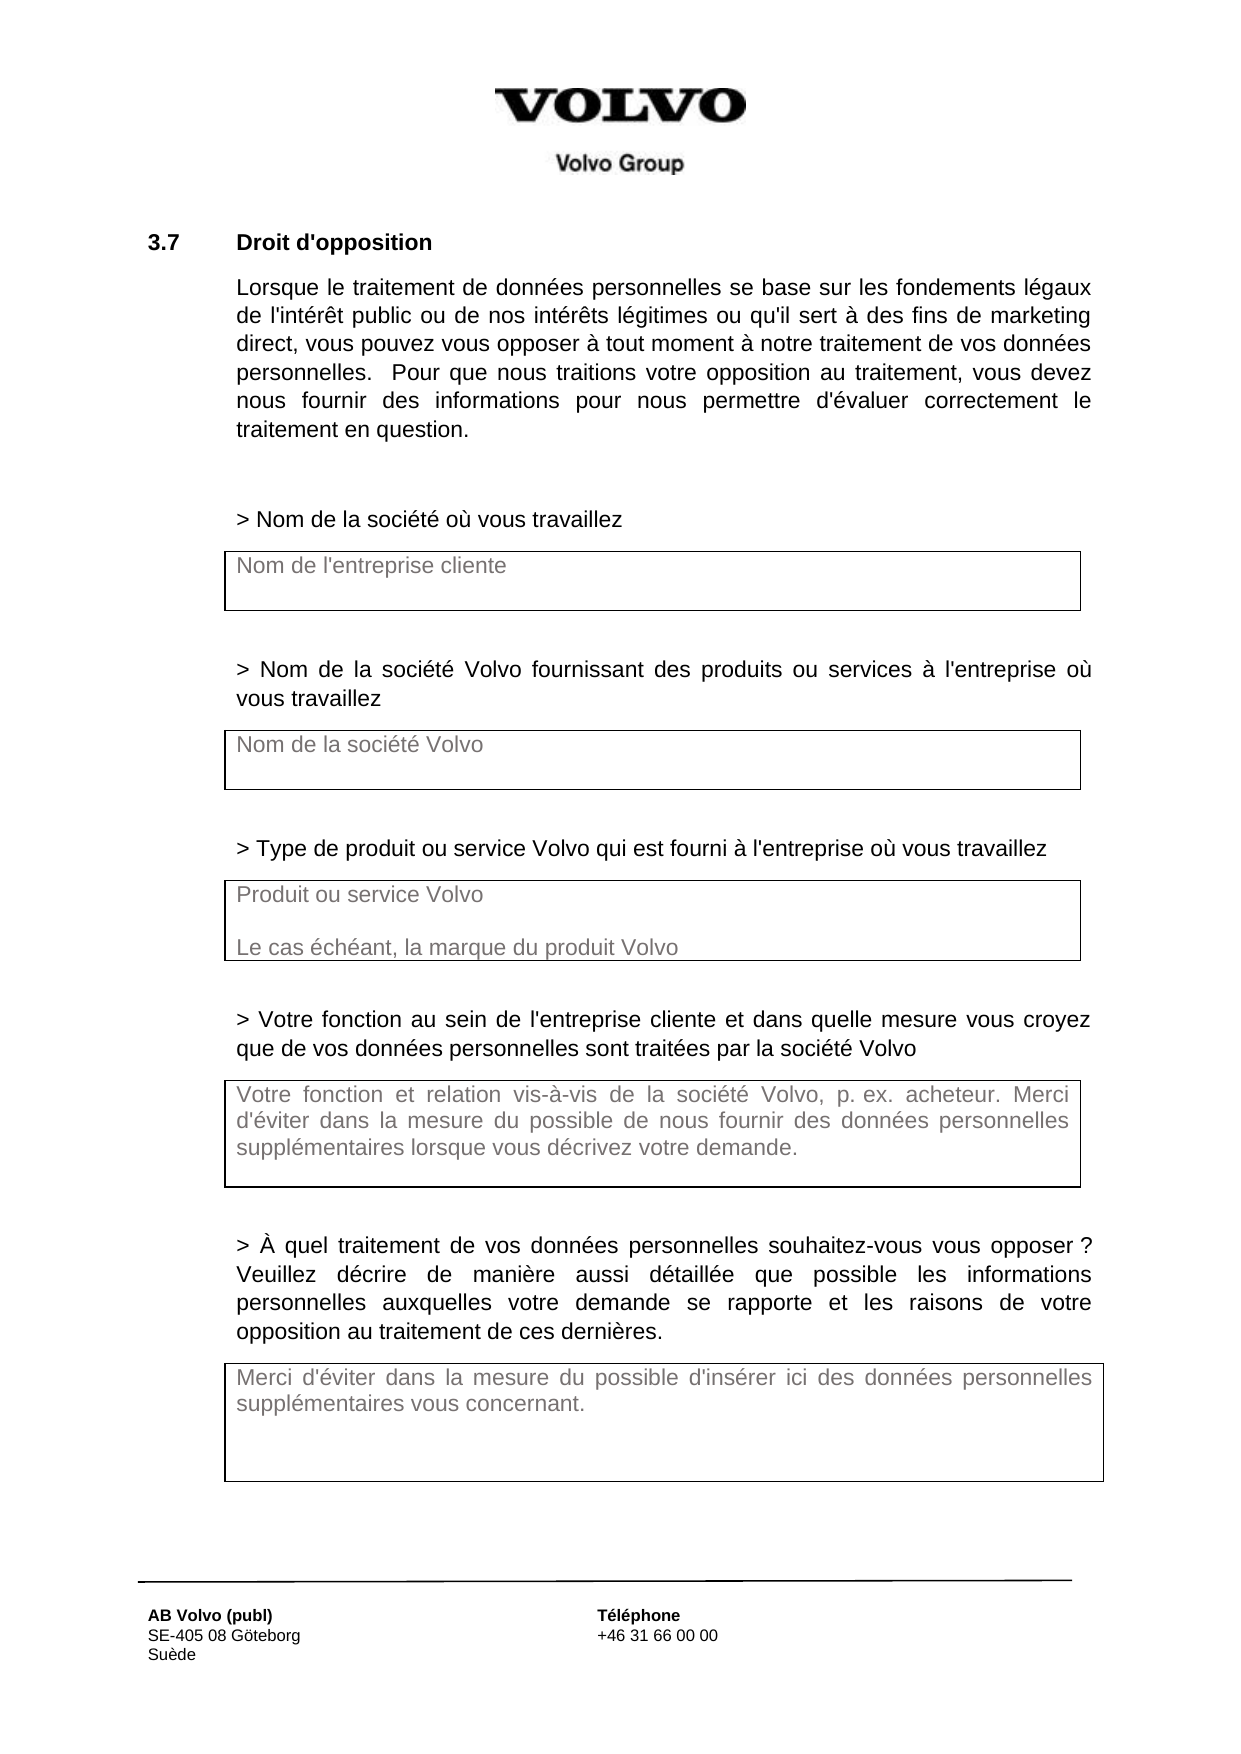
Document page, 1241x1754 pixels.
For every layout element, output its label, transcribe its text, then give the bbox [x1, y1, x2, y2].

table_header Votre fonction et relation vis-à-vis de la société Volvo, p. ex. acheteur. Merci d'éviter dans la mesure du possible de nous fournir des données personnelles supplémentaires lorsque vous décrivez votre demande. [226, 1081, 1080, 1186]
text > Votre fonction au sein de l'entreprise cliente et dans quelle mesure vous croyez que de vos données personnelles sont traitées par la société Volvo [236, 1006, 1093, 1061]
table_header Nom de la société Volvo [226, 731, 1080, 789]
text > Nom de la société où vous travaillez [236, 506, 1093, 532]
text > À quel traitement de vos données personnelles souhaitez-vous vous opposer ? Veuillez décrire de manière aussi détaillée que possible les informations personnelles auxquelles votre demande se rapporte et les raisons de votre opposition au traitement de ces dernières. [236, 1232, 1093, 1344]
text Lorsque le traitement de données personnelles se base sur les fondements légaux de l'intérêt public ou de nos intérêts légitimes ou qu'il sert à des fins de marketing direct, vous pouvez vous opposer à tout moment à notre traitement de vos données personnelles. Pour que nous traitions votre opposition au traitement, vous devez nous fournir des informations pour nous permettre d'évaluer correctement le traitement en question. [236, 273, 1093, 442]
table_header Merci d'éviter dans la mesure du possible d'insérer ici des données personnelles supplémentaires vous concernant. [226, 1364, 1103, 1481]
table_header Nom de l'entreprise cliente [226, 552, 1080, 610]
subtitle Droit d'opposition [148, 229, 1093, 255]
table_header Produit ou service Volvo Le cas échéant, la marque du produit Volvo [226, 881, 1080, 960]
picture [495, 88, 746, 175]
text > Nom de la société Volvo fournissant des produits ou services à l'entreprise où vous travaillez [236, 656, 1093, 711]
text > Type de produit ou service Volvo qui est fourni à l'entreprise où vous travaillez [236, 835, 1093, 861]
